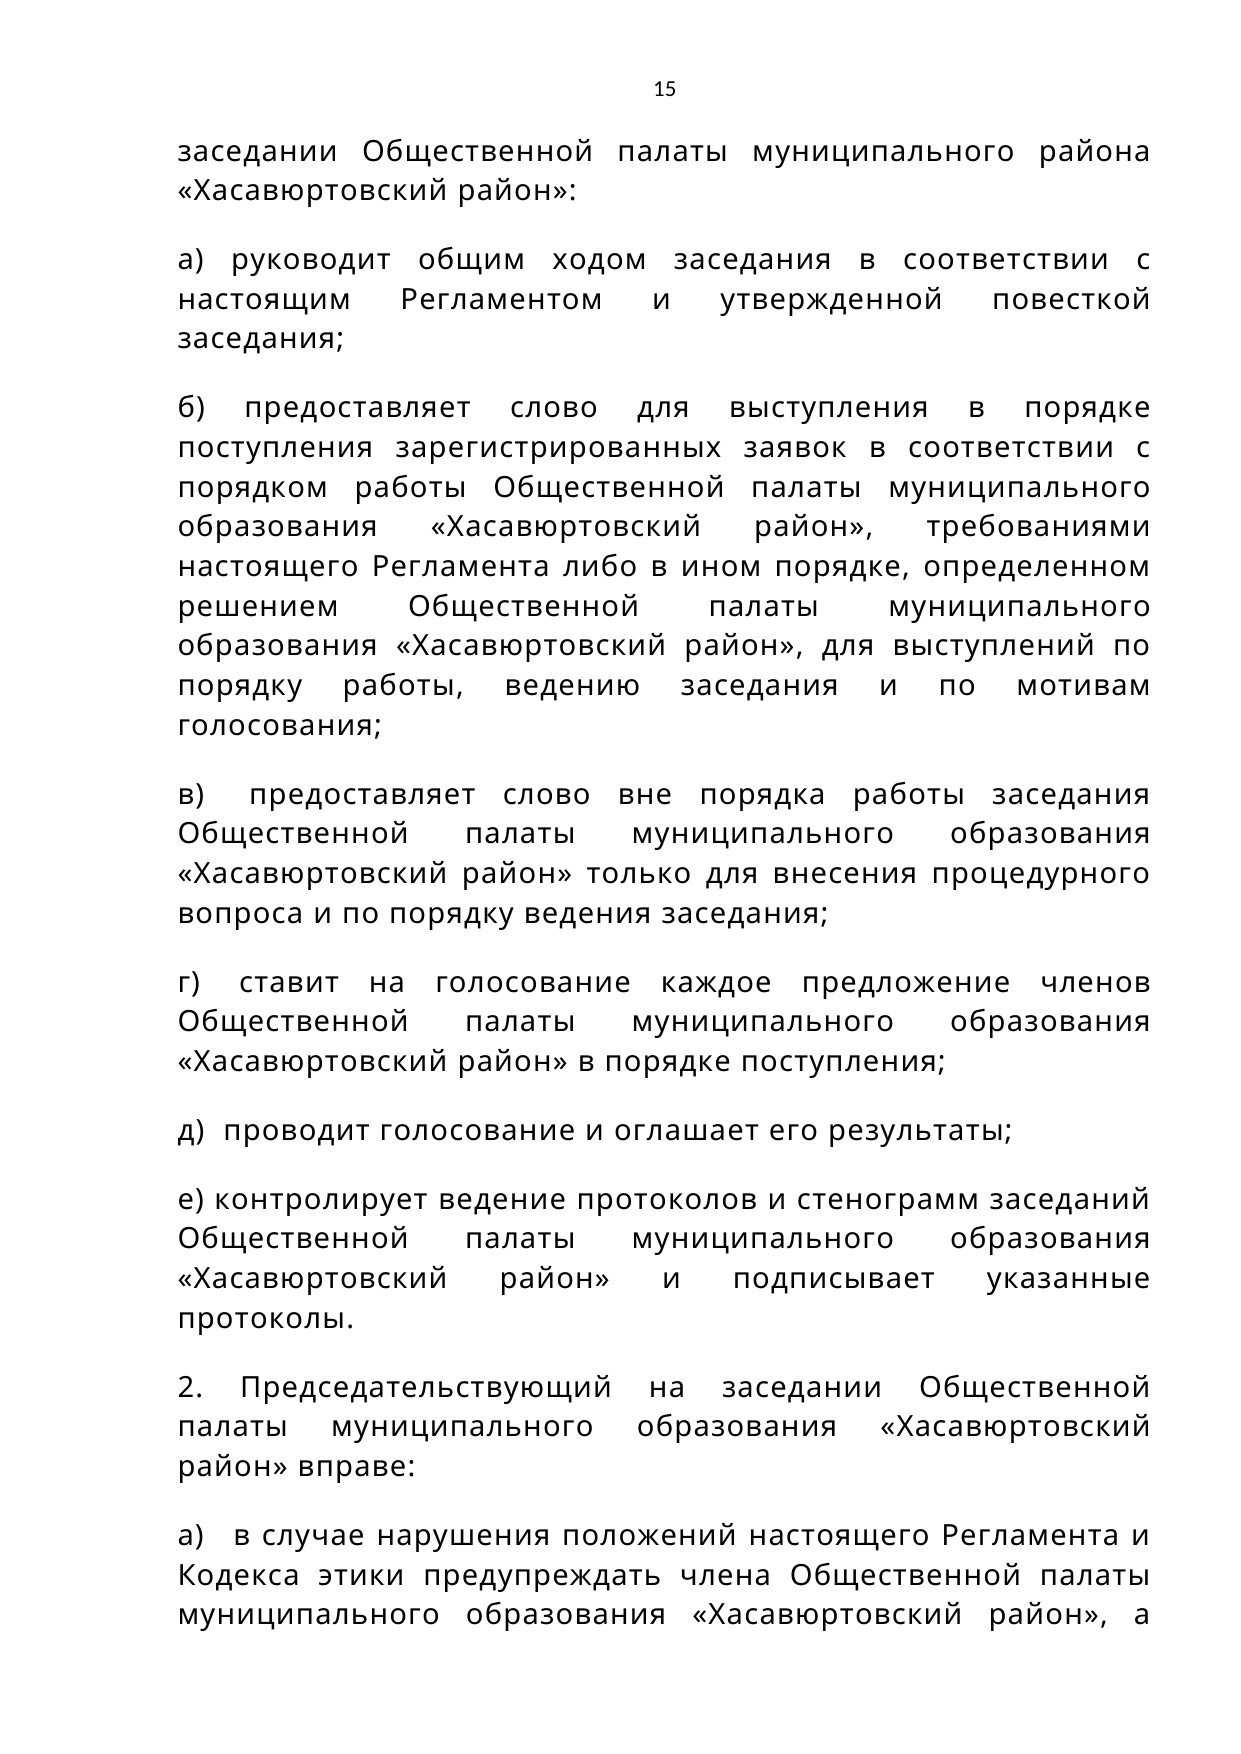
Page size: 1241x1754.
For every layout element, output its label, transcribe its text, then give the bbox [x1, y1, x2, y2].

text г) ставит на голосование каждое предложение членов Общественной палаты муниципального образования «Хасавюртовский район» в порядке поступления; [177, 961, 1152, 1080]
text д) проводит голосование и оглашает его результаты; [177, 1109, 1152, 1149]
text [177, 1514, 1152, 1633]
text б) предоставляет слово для выступления в порядке поступления зарегистрированных заявок в соответствии с порядком работы Общественной палаты муниципального образования «Хасавюртовский район», требованиями настоящего Регламента либо в ином порядке, определенном решением Общественной палаты муниципального образования «Хасавюртовский район», для выступлений по порядку работы, ведению заседания и по мотивам голосования; [177, 387, 1152, 744]
text 2. Председательствующий на заседании Общественной палаты муниципального образования «Хасавюртовский район» вправе: [177, 1366, 1152, 1485]
text в) предоставляет слово вне порядка работы заседания Общественной палаты муниципального образования «Хасавюртовский район» только для внесения процедурного вопроса и по порядку ведения заседания; [177, 773, 1152, 932]
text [177, 130, 1152, 209]
text е) контролирует ведение протоколов и стенограмм заседаний Общественной палаты муниципального образования «Хасавюртовский район» и подписывает указанные протоколы. [177, 1178, 1152, 1337]
text а) руководит общим ходом заседания в соответствии с настоящим Регламентом и утвержденной повесткой заседания; [177, 238, 1152, 357]
